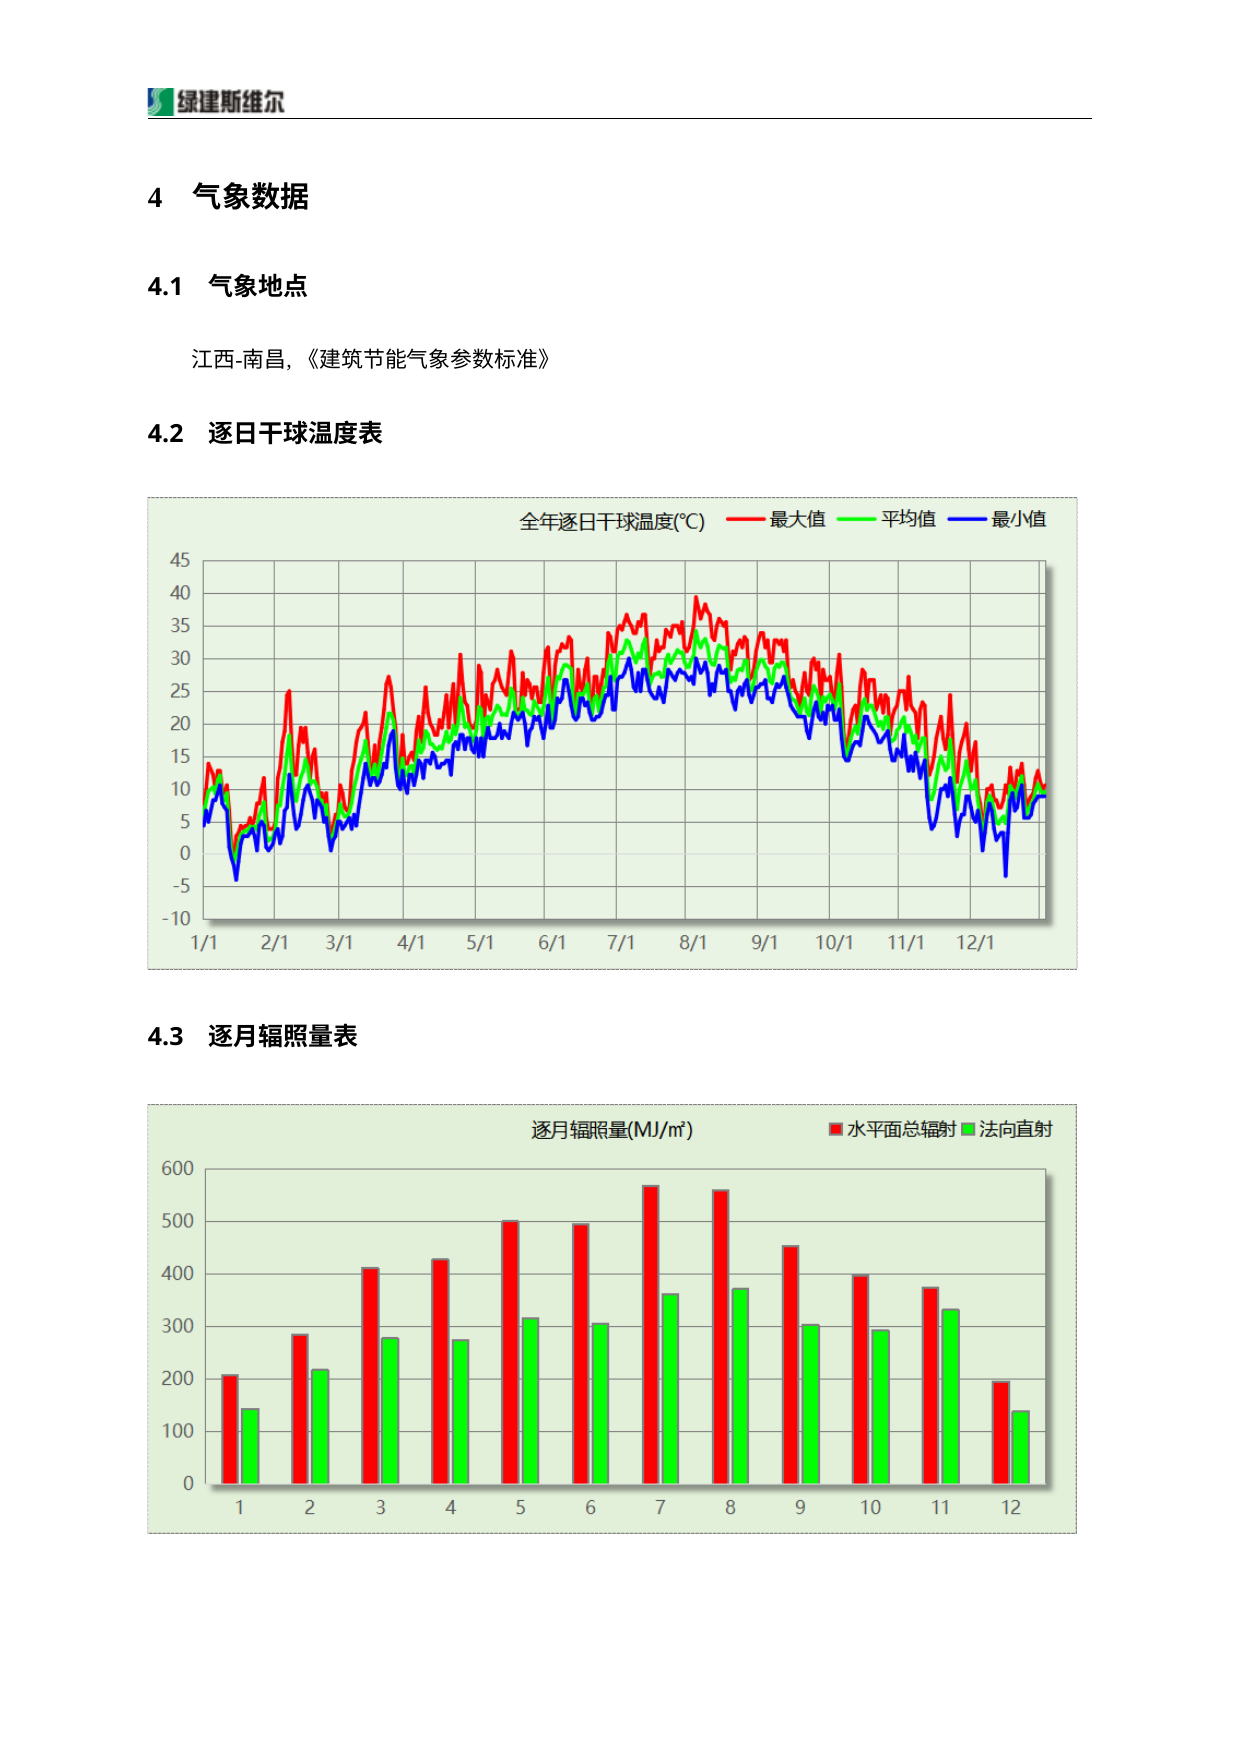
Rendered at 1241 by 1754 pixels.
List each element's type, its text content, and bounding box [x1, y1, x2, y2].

subtitle 气象数据 [148, 162, 1092, 227]
subtitle 气象地点 [148, 252, 1092, 317]
picture [147, 88, 288, 116]
subtitle 逐月辐照量表 [148, 1002, 1092, 1067]
picture [147, 1104, 1078, 1535]
subtitle 逐日干球温度表 [148, 399, 1092, 464]
picture [147, 496, 1078, 970]
text 江西-南昌, 《建筑节能气象参数标准》 [148, 342, 1092, 374]
